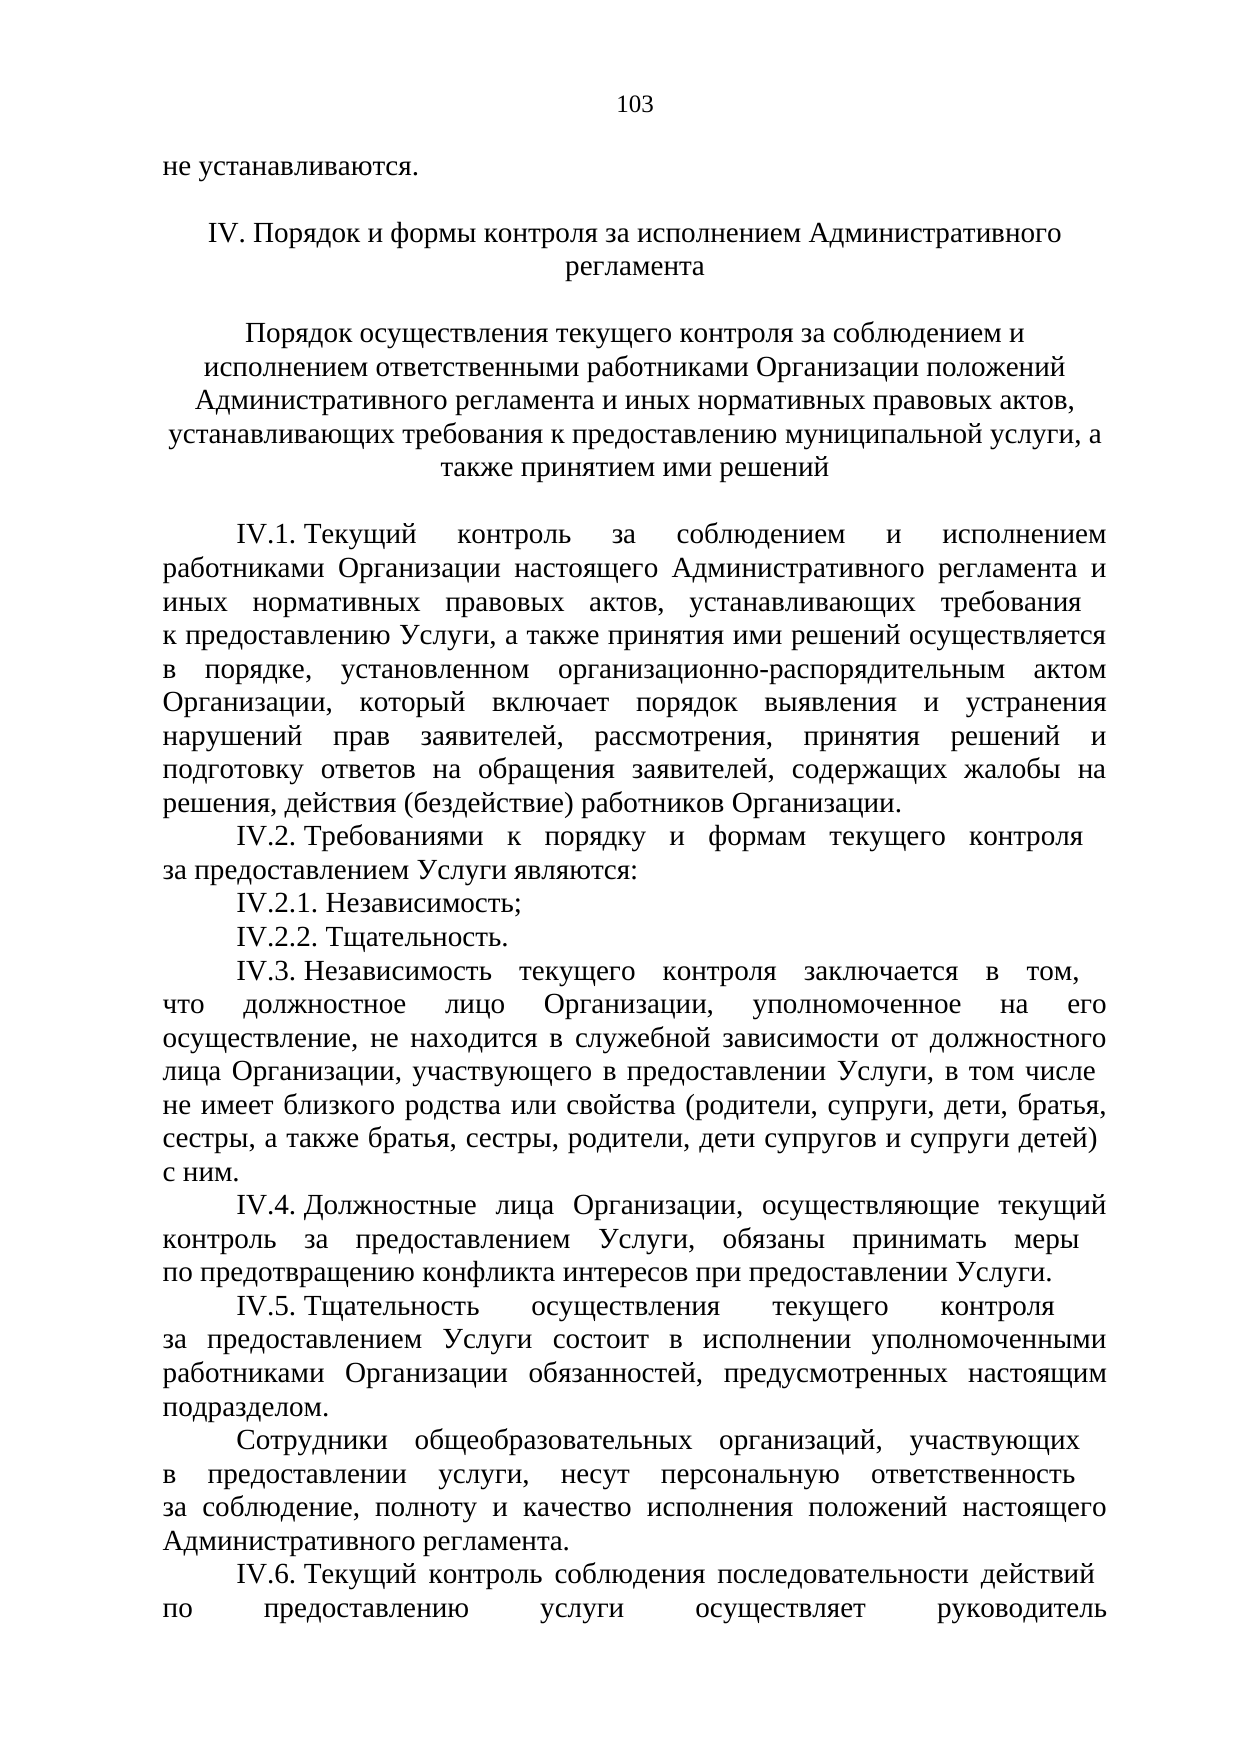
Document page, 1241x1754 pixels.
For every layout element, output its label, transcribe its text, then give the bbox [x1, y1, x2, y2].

list Независимость; [162, 886, 1107, 919]
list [162, 1556, 1107, 1623]
list Тщательность. [162, 919, 1107, 953]
list Должностные лица Организации, осуществляющие текущий контроль за предоставлением Услуги, обязаны принимать меры по предотвращению конфликта интересов при предоставлении Услуги. [162, 1187, 1107, 1288]
list Независимость текущего контроля заключается в том, что должностное лицо Организации, уполномоченное на его осуществление, не находится в служебной зависимости от должностного лица Организации, участвующего в предоставлении Услуги, в том числе не имеет близкого родства или свойства (родители, супруги, дети, братья, сестры, а также братья, сестры, родители, дети супругов и супруги детей) с ним. [162, 953, 1107, 1187]
list Порядок осуществления текущего контроля за соблюдением и исполнением ответственными работниками Организации положений Административного регламента и иных нормативных правовых актов, устанавливающих требования к предоставлению муниципальной услуги, а также принятием ими решений [162, 315, 1107, 483]
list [162, 148, 1107, 181]
list Требованиями к порядку и формам текущего контроля за предоставлением Услуги являются: [162, 818, 1107, 886]
list Порядок и формы контроля за исполнением Административного регламента [162, 215, 1107, 282]
list Текущий контроль за соблюдением и исполнением работниками Организации настоящего Административного регламента и иных нормативных правовых актов, устанавливающих требования к предоставлению Услуги, а также принятия ими решений осуществляется в порядке, установленном организационно-распорядительным актом Организации, который включает порядок выявления и устранения нарушений прав заявителей, рассмотрения, принятия решений и подготовку ответов на обращения заявителей, содержащих жалобы на решения, действия (бездействие) работников Организации. [162, 517, 1107, 818]
text Сотрудники общеобразовательных организаций, участвующих в предоставлении услуги, несут персональную ответственность за соблюдение, полноту и качество исполнения положений настоящего Административного регламента. [162, 1422, 1107, 1556]
list Тщательность осуществления текущего контроля за предоставлением Услуги состоит в исполнении уполномоченными работниками Организации обязанностей, предусмотренных настоящим подразделом. [162, 1288, 1107, 1422]
